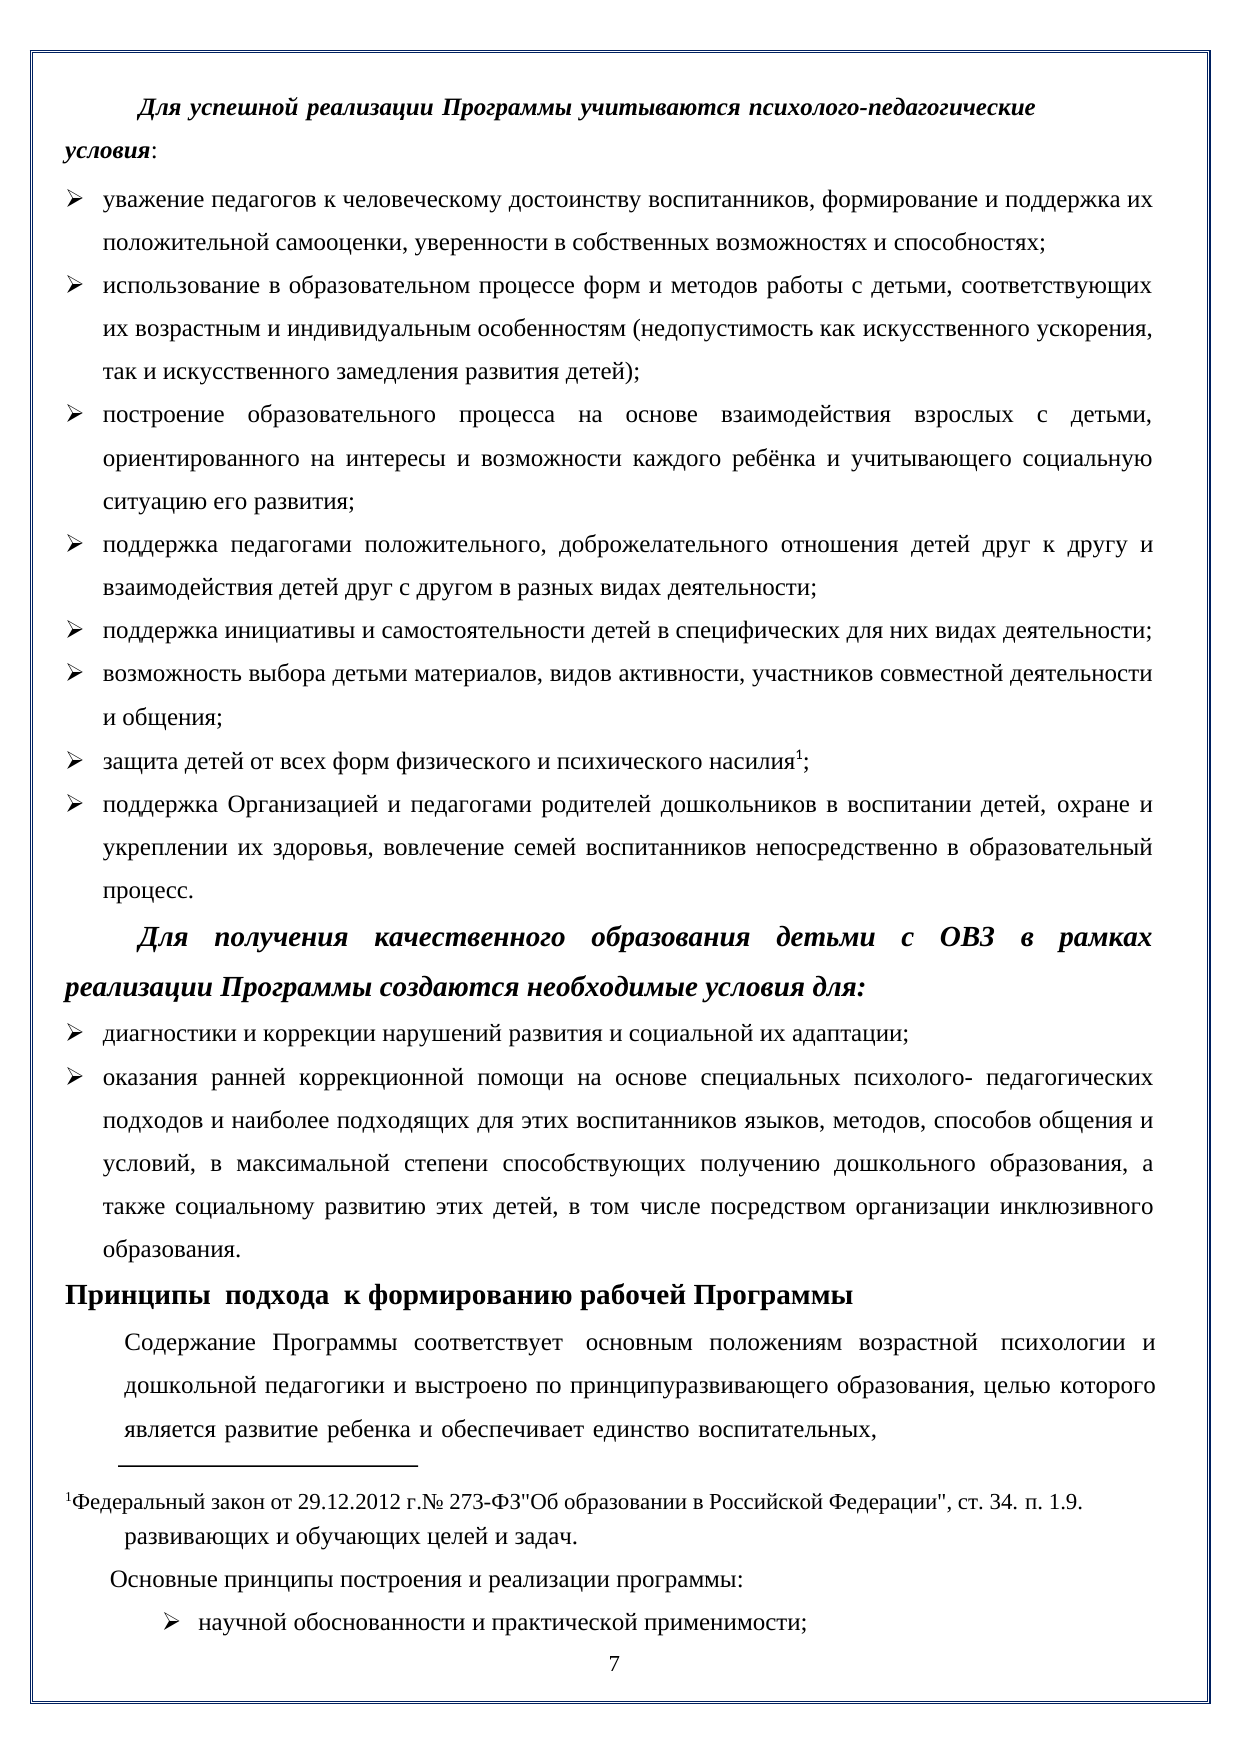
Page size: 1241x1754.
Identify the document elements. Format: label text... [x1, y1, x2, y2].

list оказания ранней коррекционной помощи на основе специальных психолого- педагогических подходов и наиболее подходящих для этих воспитанников языков, методов, способов общения и условий, в максимальной степени способствующих получению дошкольного образования, а также социальному развитию этих детей, в том числе посредством организации инклюзивного образования. [65, 1062, 1153, 1263]
subtitle Для успешной реализации Программы учитываются психолого-педагогические условия: [65, 92, 1128, 163]
list возможность выбора детьми материалов, видов активности, участников совместной деятельности и общения; [65, 658, 1153, 730]
list поддержка инициативы и самостоятельности детей в специфических для них видах деятельности; [65, 615, 1152, 644]
list научной обоснованности и практической применимости; [162, 1607, 1207, 1636]
list использование в образовательном процессе форм и методов работы с детьми, соответствующих их возрастным и индивидуальным особенностям (недопустимость как искусственного ускорения, так и искусственного замедления развития детей); [65, 270, 1153, 385]
list построение образовательного процесса на основе взаимодействия взрослых с детьми, ориентированного на интересы и возможности каждого ребёнка и учитывающего социальную ситуацию его развития; [65, 399, 1153, 514]
text развивающих и обучающих целей и задач. [124, 1521, 1207, 1550]
text Содержание Программы соответствует основным положениям возрастной психологии и дошкольной педагогики и выстроено по принципуразвивающего образования, целью которого является развитие ребенка и обеспечивает единство воспитательных, [124, 1327, 1156, 1442]
list диагностики и коррекции нарушений развития и социальной их адаптации; [65, 1019, 1207, 1048]
text Для получения качественного образования детьми с ОВЗ в рамках реализации Программы создаются необходимые условия для: [65, 919, 1153, 1003]
list поддержка педагогами положительного, доброжелательного отношения детей друг к другу и взаимодействия детей друг с другом в разных видах деятельности; [65, 529, 1153, 601]
text 1Федеральный закон от 29.12.2012 г.№ 273-ФЗ"Об образовании в Российской Федерации", ст. 34. п. 1.9. [65, 1463, 1105, 1514]
subtitle Принципы подхода к формированию рабочей Программы [65, 1277, 1207, 1311]
list поддержка Организацией и педагогами родителей дошкольников в воспитании детей, охране и укреплении их здоровья, вовлечение семей воспитанников непосредственно в образовательный процесс. [65, 789, 1153, 904]
list уважение педагогов к человеческому достоинству воспитанников, формирование и поддержка их положительной самооценки, уверенности в собственных возможностях и способностях; [65, 184, 1153, 256]
list защита детей от всех форм физического и психического насилия1; [65, 745, 1207, 775]
text Основные принципы построения и реализации программы: [109, 1564, 1207, 1593]
